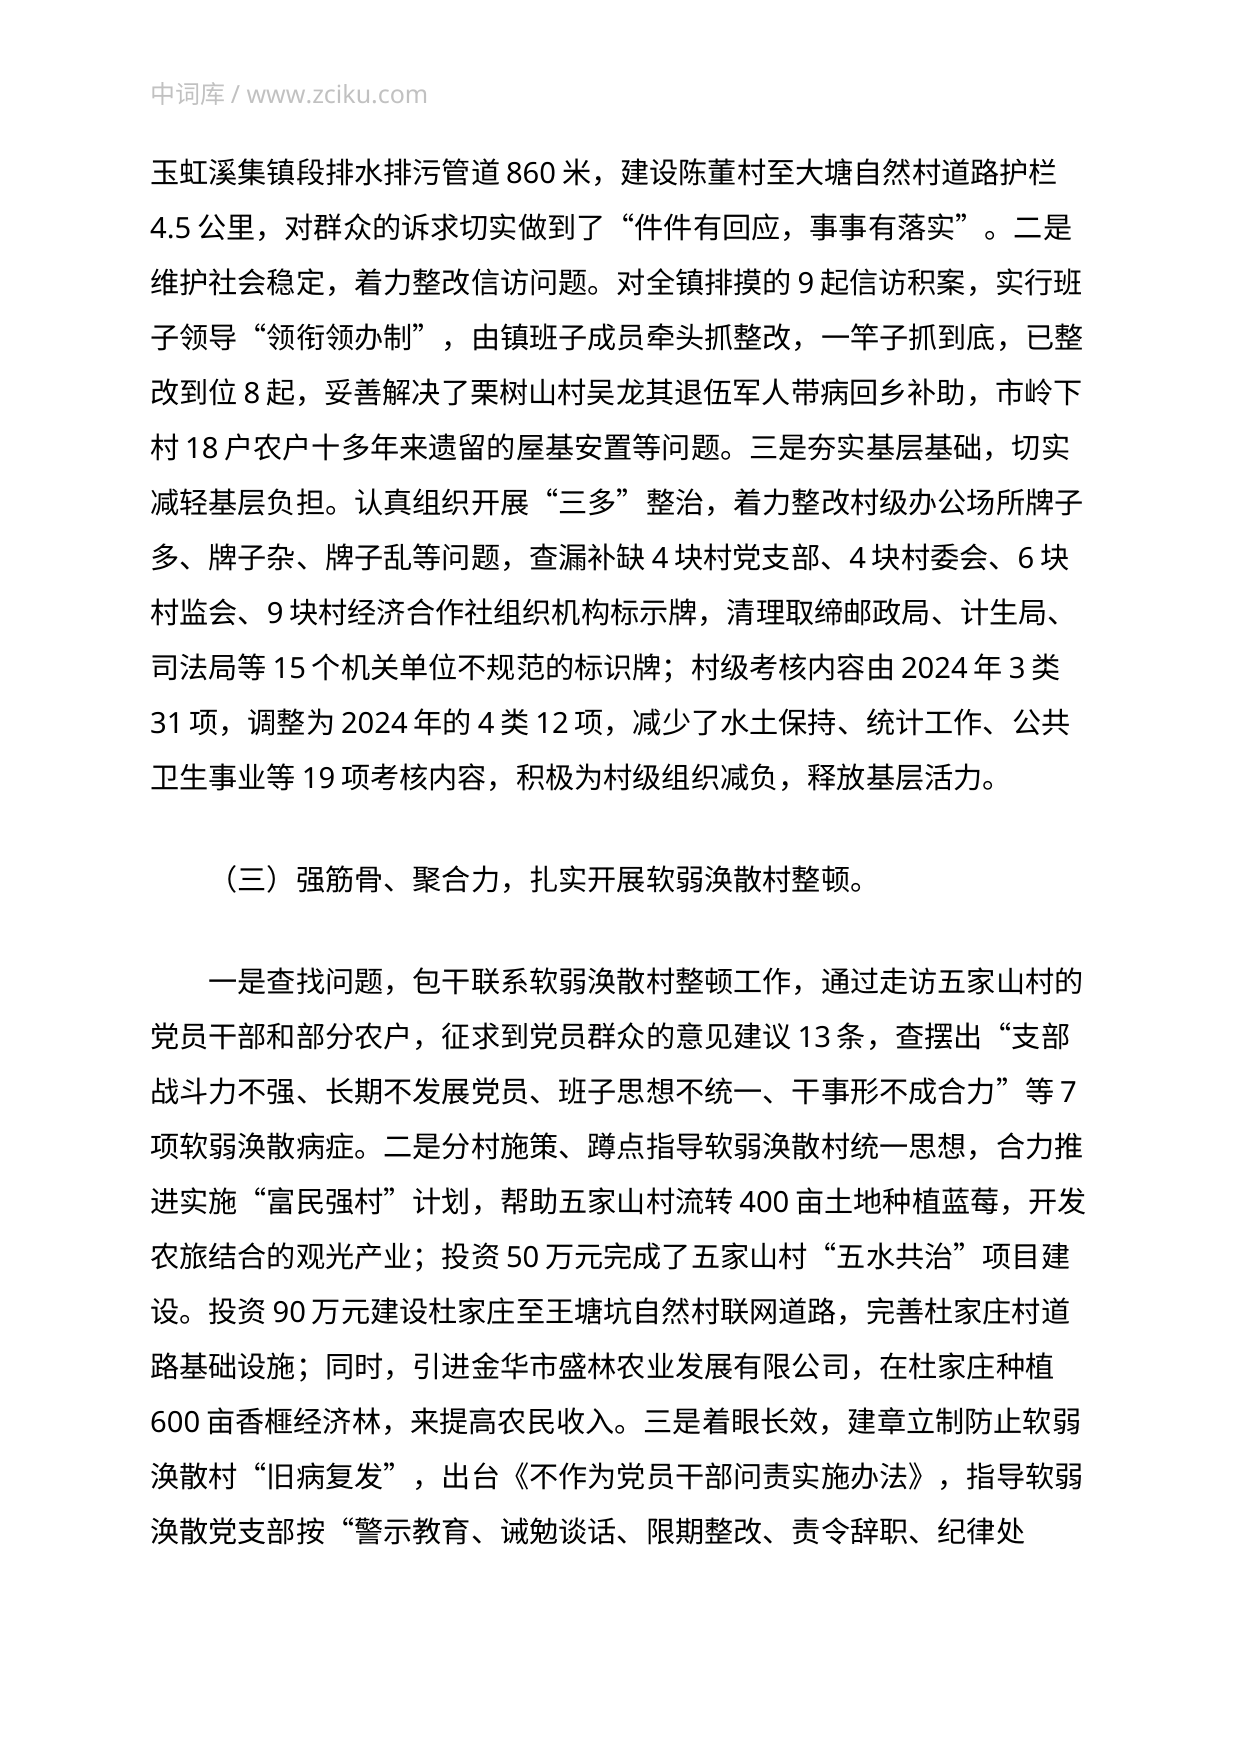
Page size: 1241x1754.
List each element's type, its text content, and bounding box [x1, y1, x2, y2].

text （三）强筋骨、聚合力，扎实开展软弱涣散村整顿。 [150, 857, 1090, 899]
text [150, 150, 1090, 797]
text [150, 958, 1090, 1550]
